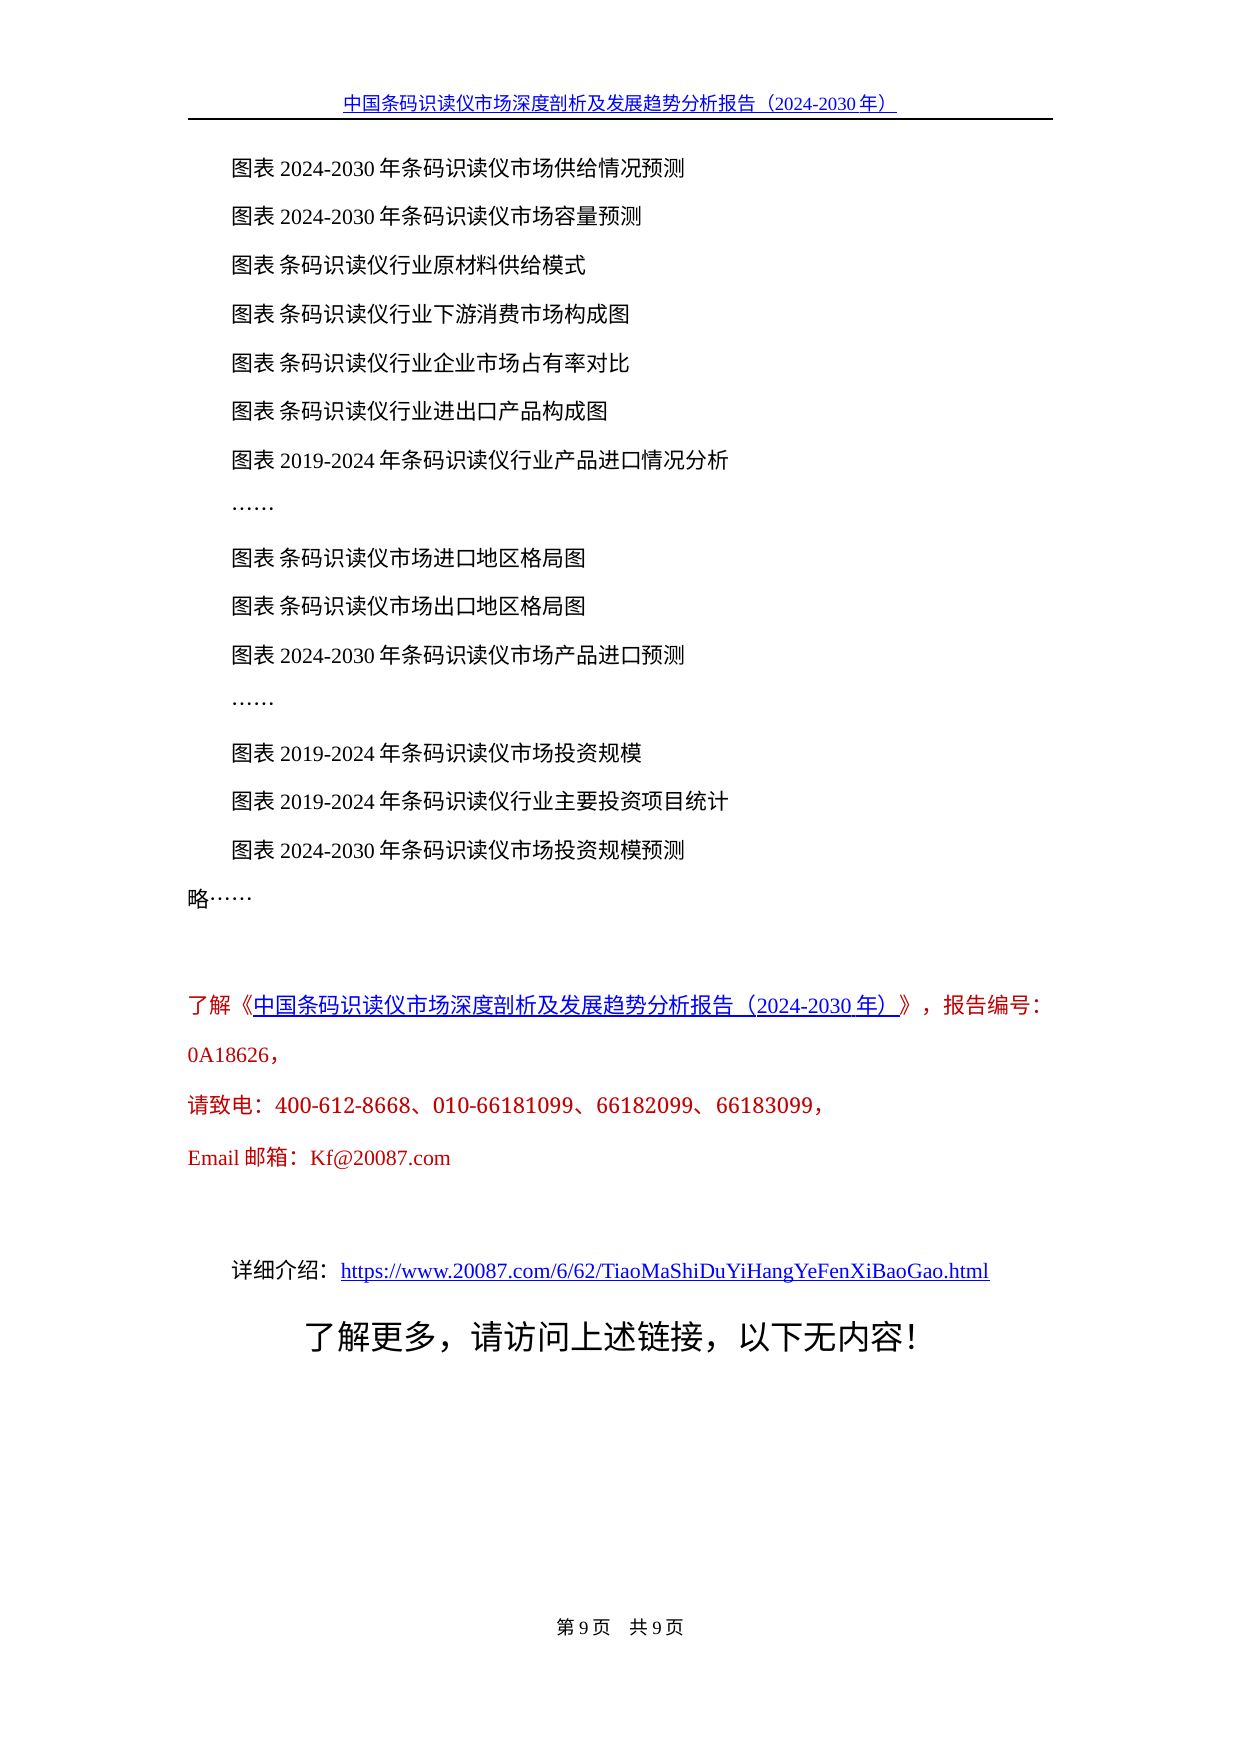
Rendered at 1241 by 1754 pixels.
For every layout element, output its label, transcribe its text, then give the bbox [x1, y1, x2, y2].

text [187, 150, 1053, 914]
text 请致电：400-612-8668、010-66181099、66182099、66183099， [187, 1088, 1053, 1121]
text 详细介绍：https://www.20087.com/6/62/TiaoMaShiDuYiHangYeFenXiBaoGao.html [187, 1253, 1053, 1285]
text 了解《中国条码识读仪市场深度剖析及发展趋势分析报告（2024-2030年）》，报告编号：0A18626， [187, 988, 1053, 1069]
title 了解更多，请访问上述链接，以下无内容！ [187, 1303, 1053, 1368]
text Email邮箱：Kf@20087.com [187, 1140, 1053, 1172]
